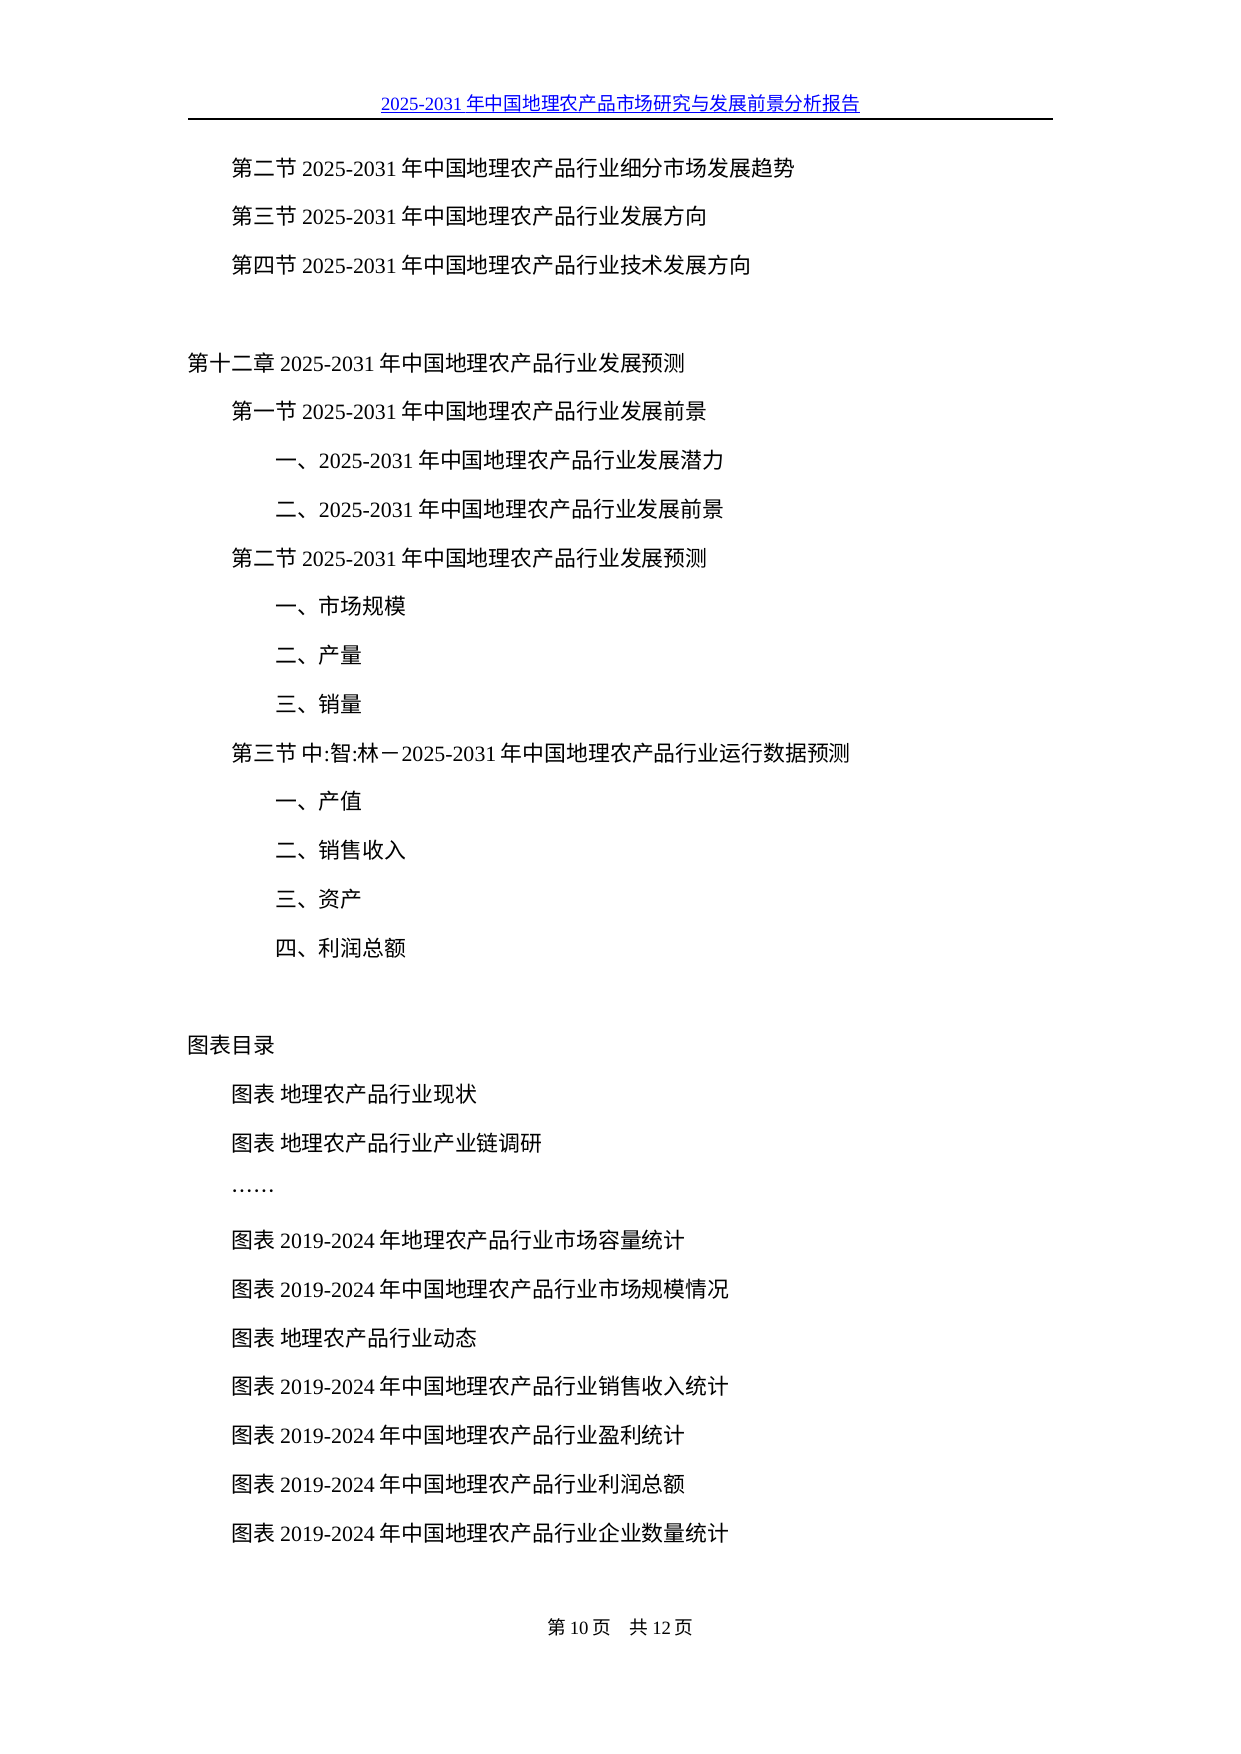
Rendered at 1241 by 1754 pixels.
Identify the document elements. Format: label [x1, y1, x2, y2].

text [187, 150, 1053, 1548]
